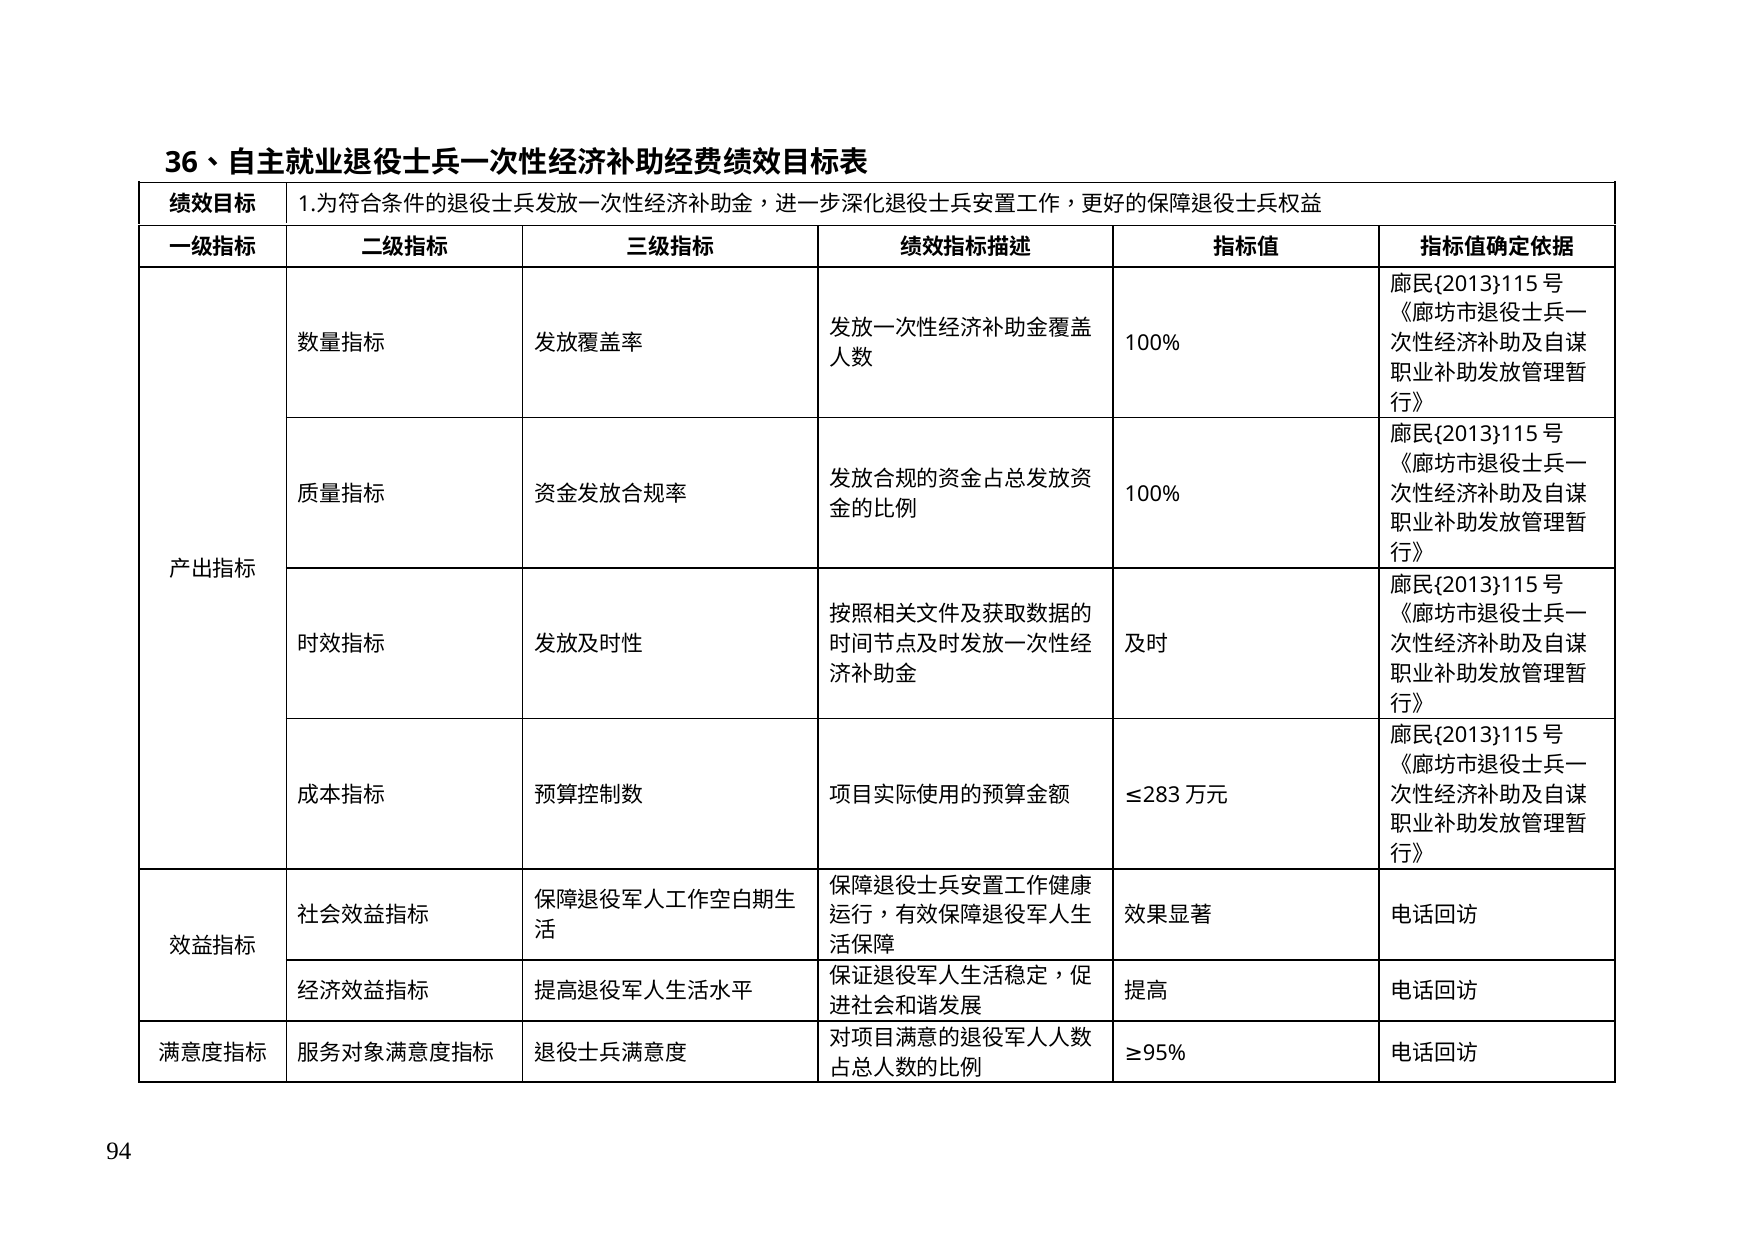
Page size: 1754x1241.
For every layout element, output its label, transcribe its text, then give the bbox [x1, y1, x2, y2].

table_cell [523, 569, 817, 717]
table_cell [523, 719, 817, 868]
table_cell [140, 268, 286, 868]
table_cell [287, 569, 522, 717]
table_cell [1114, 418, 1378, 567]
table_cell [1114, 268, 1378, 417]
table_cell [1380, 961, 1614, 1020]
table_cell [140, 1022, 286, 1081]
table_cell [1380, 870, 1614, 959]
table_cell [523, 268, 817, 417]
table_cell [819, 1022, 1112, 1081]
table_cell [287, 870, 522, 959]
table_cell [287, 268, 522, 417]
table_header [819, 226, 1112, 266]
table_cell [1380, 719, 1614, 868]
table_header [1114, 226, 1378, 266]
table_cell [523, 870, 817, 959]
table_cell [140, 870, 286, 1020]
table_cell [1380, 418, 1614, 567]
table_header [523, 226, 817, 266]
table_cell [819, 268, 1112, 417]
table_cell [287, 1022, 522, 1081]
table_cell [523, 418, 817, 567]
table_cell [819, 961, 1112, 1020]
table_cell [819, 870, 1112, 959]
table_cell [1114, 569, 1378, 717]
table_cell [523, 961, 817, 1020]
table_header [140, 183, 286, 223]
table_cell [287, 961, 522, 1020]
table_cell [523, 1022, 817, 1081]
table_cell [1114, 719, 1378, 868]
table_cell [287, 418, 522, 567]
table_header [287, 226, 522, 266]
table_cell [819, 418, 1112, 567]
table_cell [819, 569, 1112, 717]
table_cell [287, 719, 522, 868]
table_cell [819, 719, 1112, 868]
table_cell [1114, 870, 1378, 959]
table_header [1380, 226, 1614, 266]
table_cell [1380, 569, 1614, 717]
text 36、自主就业退役士兵一次性经济补助经费绩效目标表 [106, 142, 1648, 181]
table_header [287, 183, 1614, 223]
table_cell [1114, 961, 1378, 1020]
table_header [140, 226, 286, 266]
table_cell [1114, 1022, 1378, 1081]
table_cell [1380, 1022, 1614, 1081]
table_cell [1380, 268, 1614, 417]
